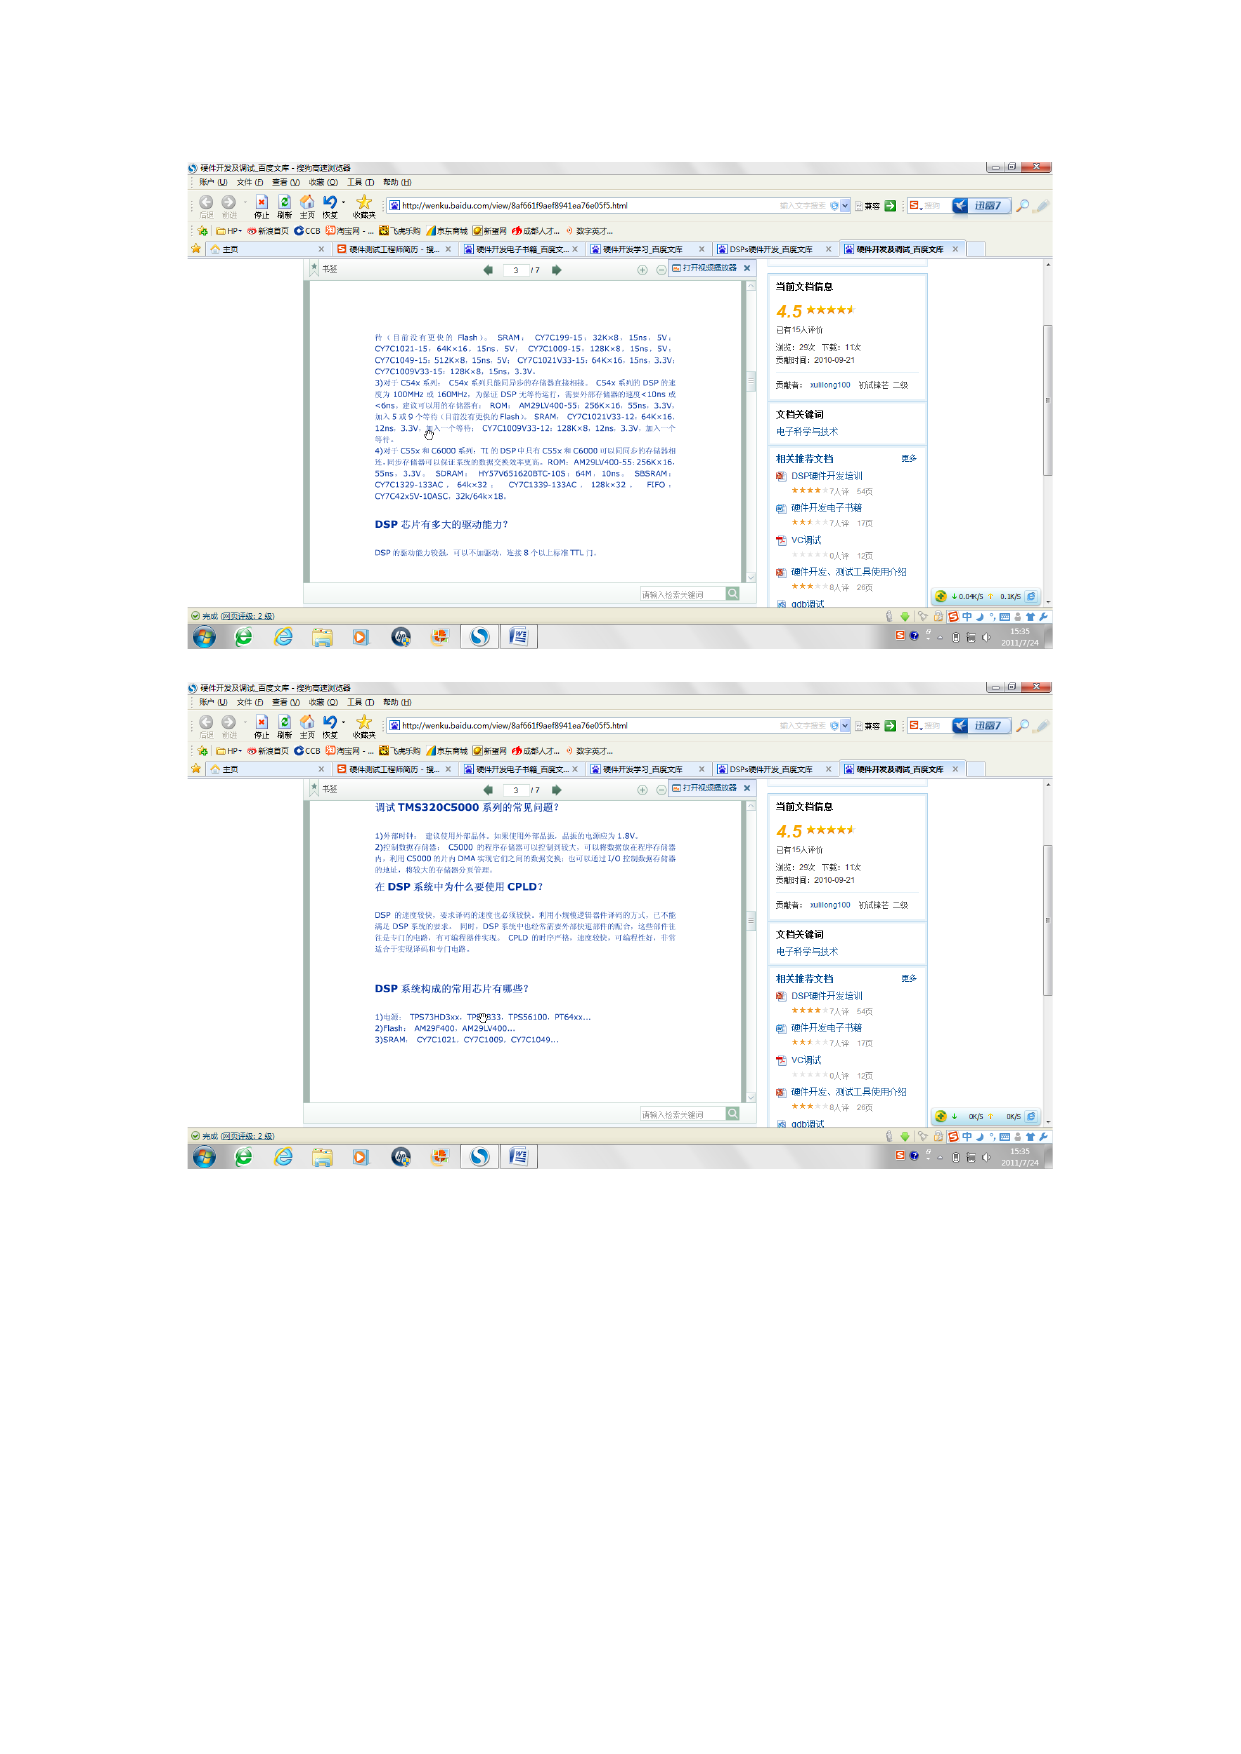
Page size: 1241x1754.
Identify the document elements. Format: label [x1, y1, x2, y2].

picture [187, 682, 1053, 1169]
picture [187, 162, 1053, 649]
